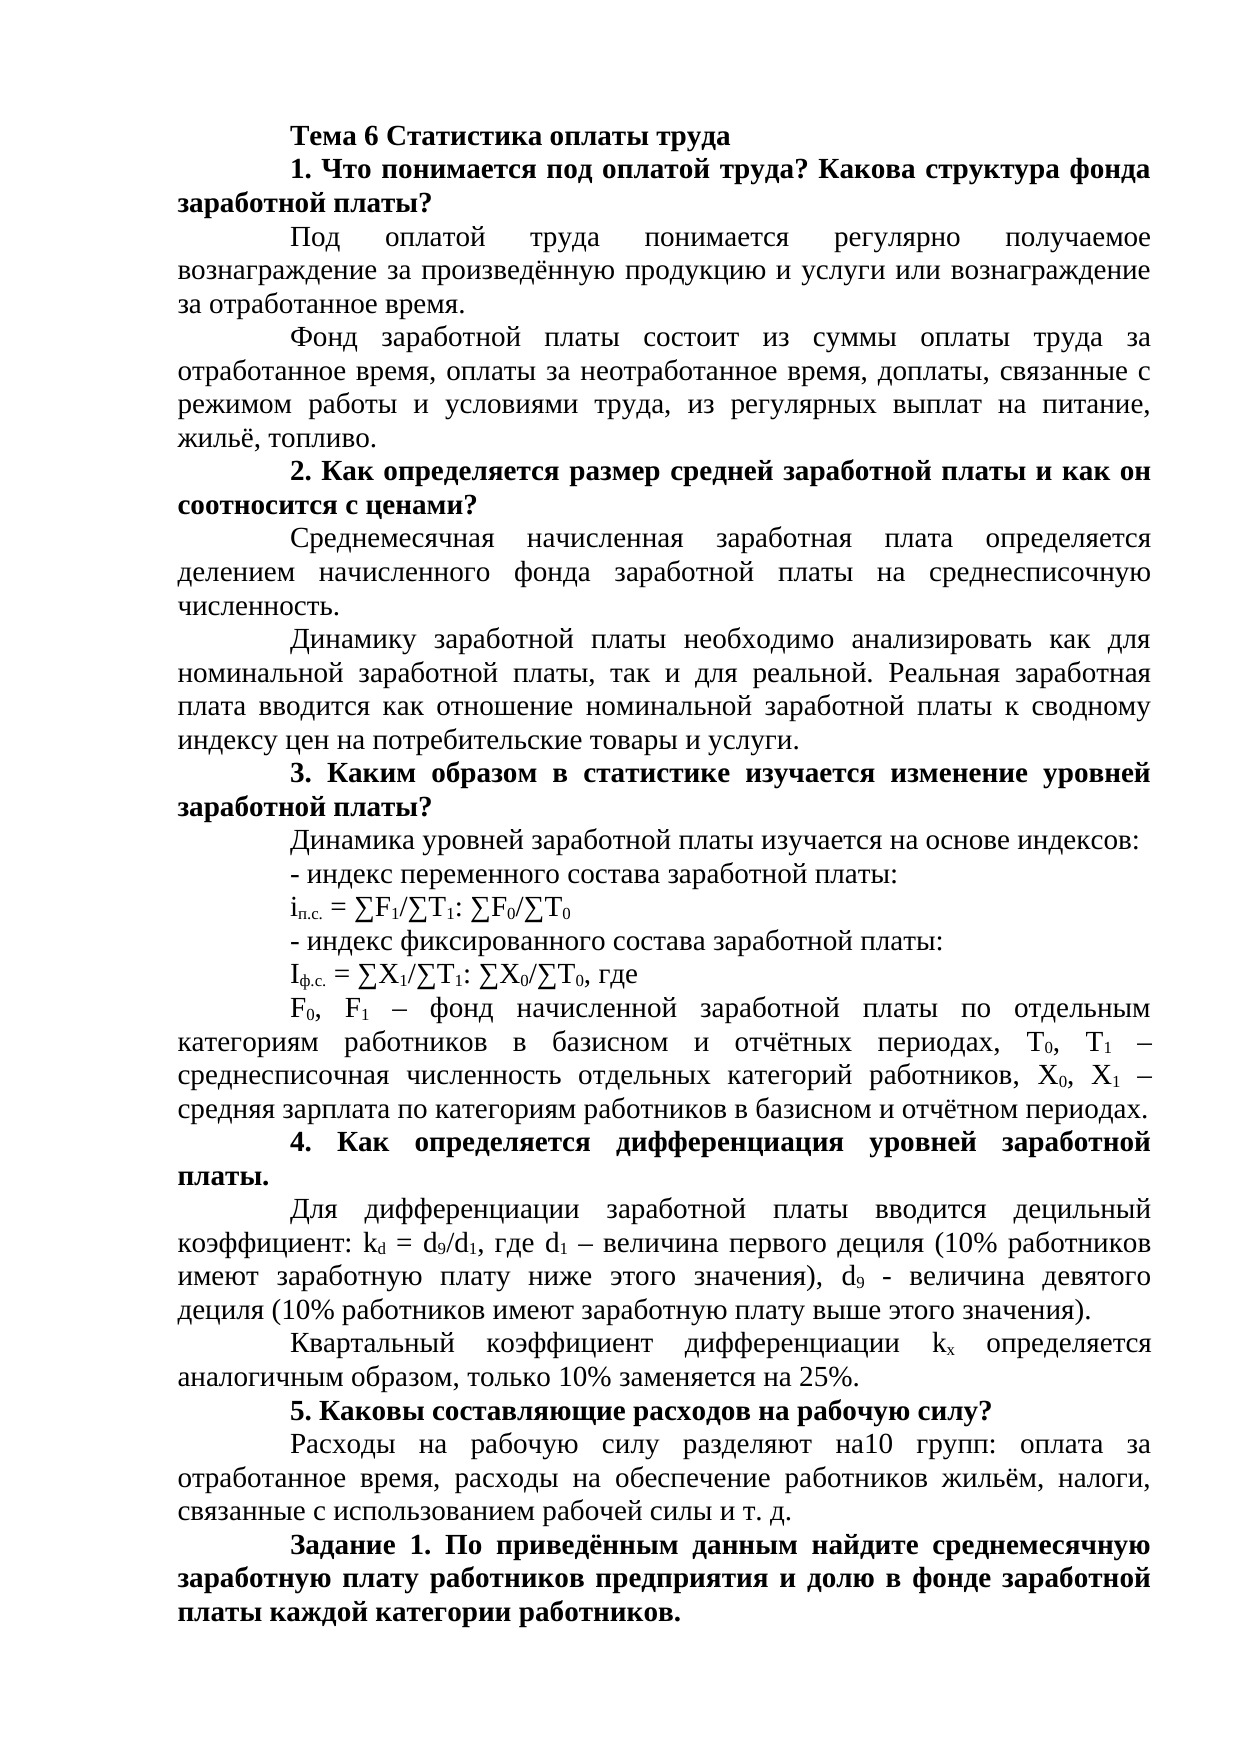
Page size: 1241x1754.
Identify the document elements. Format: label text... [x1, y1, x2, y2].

text 2. Как определяется размер средней заработной платы и как он соотносится с ценами? [177, 453, 1152, 521]
text Тема 6 Статистика оплаты труда [177, 118, 1152, 152]
text 4. Как определяется дифференциация уровней заработной платы. [177, 1124, 1152, 1191]
text iп.с. = ∑F1/∑T1: ∑F0/∑T0 [177, 889, 1152, 923]
text Динамика уровней заработной платы изучается на основе индексов: [177, 822, 1152, 856]
text Задание 1. По приведённым данным найдите среднемесячную заработную плату работников предприятия и долю в фонде заработной платы каждой категории работников. [177, 1527, 1152, 1627]
text Расходы на рабочую силу разделяют на10 групп: оплата за отработанное время, расходы на обеспечение работников жильём, налоги, связанные с использованием рабочей силы и т. д. [177, 1426, 1152, 1527]
text 5. Каковы составляющие расходов на рабочую силу? [177, 1393, 1152, 1426]
text Под оплатой труда понимается регулярно получаемое вознаграждение за произведённую продукцию и услуги или вознаграждение за отработанное время. [177, 219, 1152, 319]
text Iф.с. = ∑X1/∑T1: ∑X0/∑T0, где [177, 957, 1152, 990]
text - индекс фиксированного состава заработной платы: [177, 923, 1152, 957]
text Для дифференциации заработной платы вводится децильный коэффициент: kd = d9/d1, где d1 – величина первого дециля (10% работников имеют заработную плату ниже этого значения), d9 - величина девятого дециля (10% работников имеют заработную плату выше этого значения). [177, 1191, 1152, 1326]
text Фонд заработной платы состоит из суммы оплаты труда за отработанное время, оплаты за неотработанное время, доплаты, связанные с режимом работы и условиями труда, из регулярных выплат на питание, жильё, топливо. [177, 319, 1152, 453]
text Квартальный коэффициент дифференциации kx определяется аналогичным образом, только 10% заменяется на 25%. [177, 1326, 1152, 1393]
text F0, F1 – фонд начисленной заработной платы по отдельным категориям работников в базисном и отчётных периодах, T0, T1 – среднесписочная численность отдельных категорий работников, X0, X1 – средняя зарплата по категориям работников в базисном и отчётном периодах. [177, 990, 1152, 1124]
text Среднемесячная начисленная заработная плата определяется делением начисленного фонда заработной платы на среднесписочную численность. [177, 521, 1152, 621]
text Динамику заработной платы необходимо анализировать как для номинальной заработной платы, так и для реальной. Реальная заработная плата вводится как отношение номинальной заработной платы к сводному индексу цен на потребительские товары и услуги. [177, 621, 1152, 755]
text - индекс переменного состава заработной платы: [177, 856, 1152, 889]
text 1. Что понимается под оплатой труда? Какова структура фонда заработной платы? [177, 152, 1152, 219]
text 3. Каким образом в статистике изучается изменение уровней заработной платы? [177, 755, 1152, 822]
